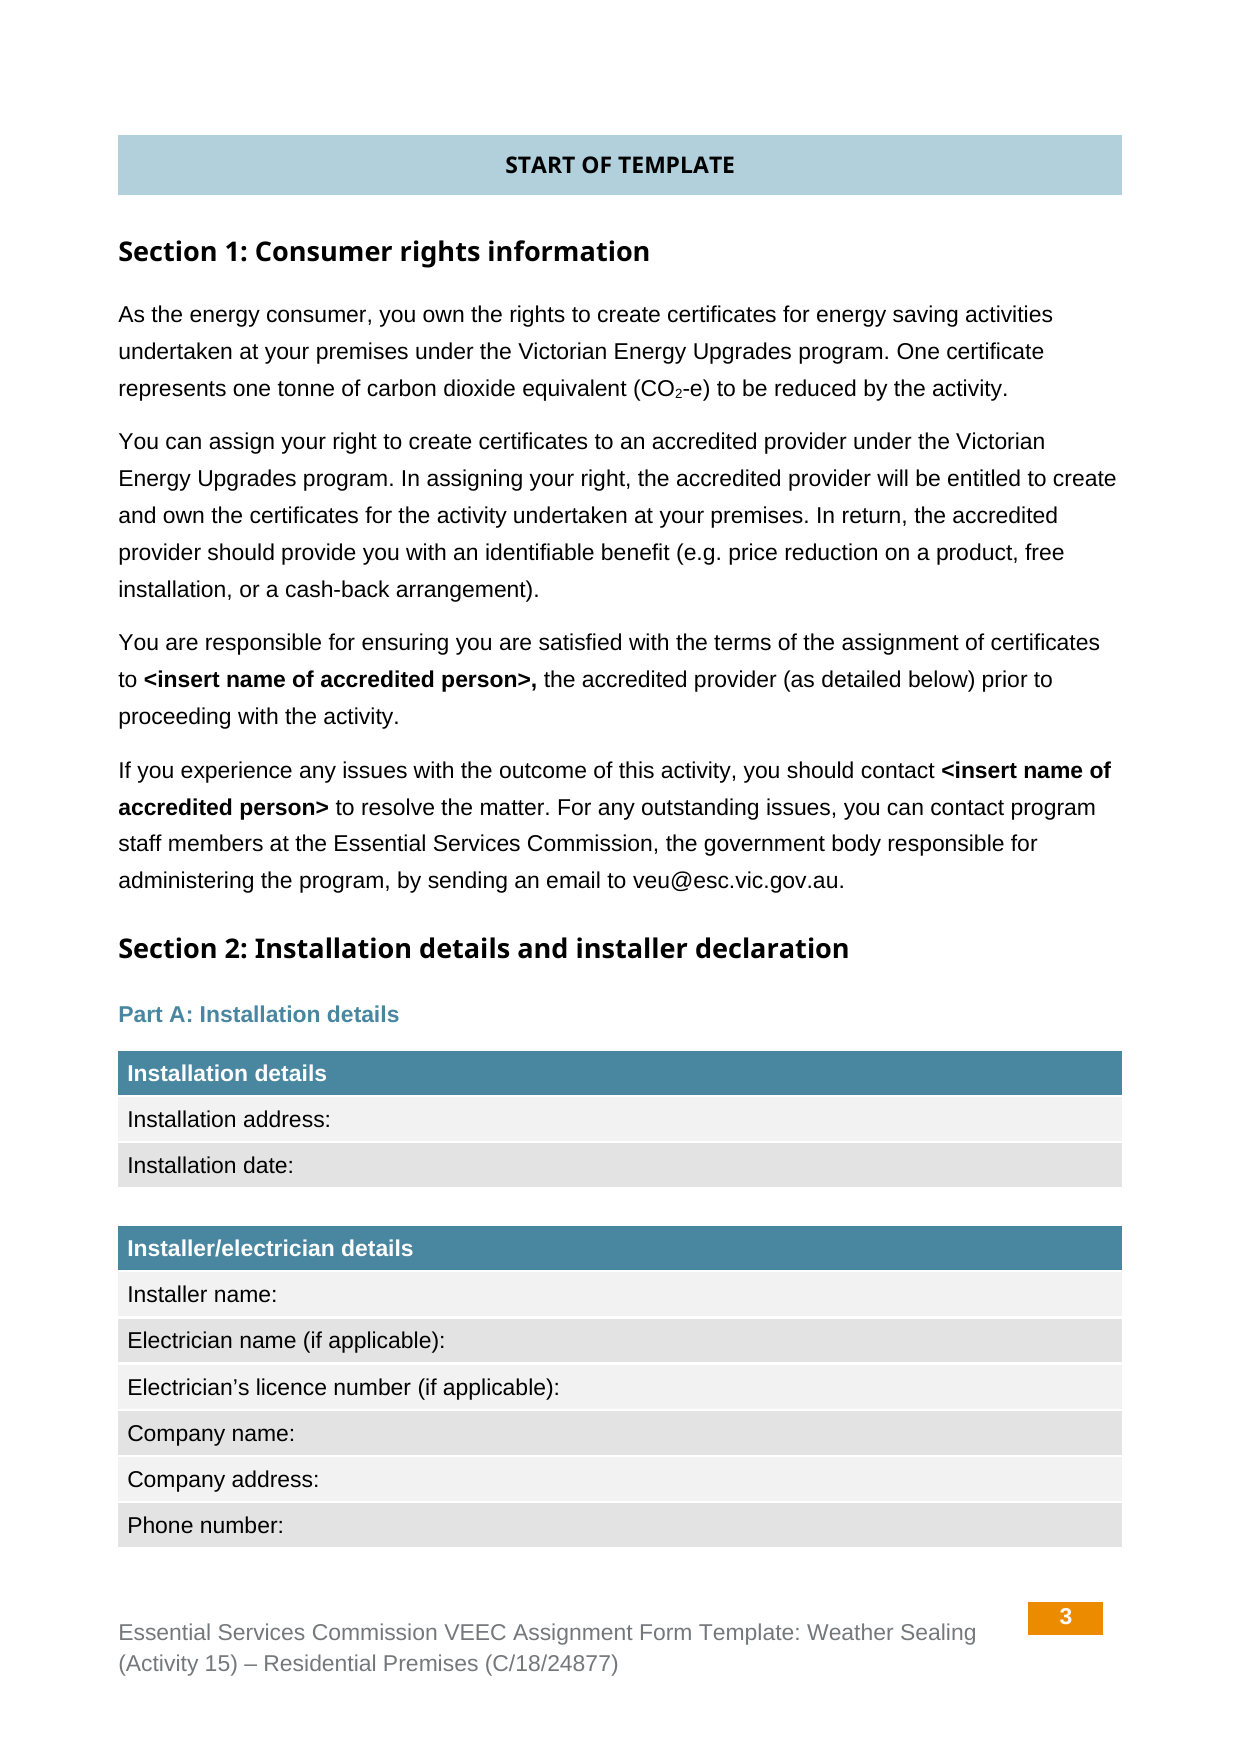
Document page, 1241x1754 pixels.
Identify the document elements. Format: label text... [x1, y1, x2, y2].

table_cell Company address: [118, 1457, 1122, 1501]
text You can assign your right to create certificates to an accredited provider under the Victorian Energy Upgrades program. In assigning your right, the accredited provider will be entitled to create and own the certificates for the activity undertaken at your premises. In return, the accredited provider should provide you with an identifiable benefit (e.g. price reduction on a product, free installation, or a cash-back arrangement). [118, 428, 1122, 602]
table_cell Phone number: [118, 1503, 1122, 1547]
subtitle START OF TEMPLATE [130, 147, 1110, 183]
subtitle Section 2: Installation details and installer declaration [118, 929, 1122, 966]
text If you experience any issues with the outcome of this activity, you should contact <insert name of accredited person> to resolve the matter. For any outstanding issues, you can contact program staff members at the Essential Services Commission, the government body responsible for administering the program, by sending an email to veu@esc.vic.gov.au. [118, 757, 1122, 893]
text As the energy consumer, you own the rights to create certificates for energy saving activities undertaken at your premises under the Victorian Energy Upgrades program. One certificate represents one tonne of carbon dioxide equivalent (CO2-e) to be reduced by the activity. [118, 301, 1122, 401]
table_cell Installation date: [118, 1143, 1122, 1187]
text You are responsible for ensuring you are satisfied with the terms of the assignment of certificates to <insert name of accredited person>, the accredited provider (as detailed below) prior to proceeding with the activity. [118, 629, 1122, 729]
table_cell Electrician’s licence number (if applicable): [118, 1365, 1122, 1409]
table_cell Company name: [118, 1411, 1122, 1455]
table_header Installation details [118, 1051, 1122, 1095]
table_cell Installer name: [118, 1272, 1122, 1316]
table_cell Electrician name (if applicable): [118, 1319, 1122, 1362]
table_header Installer/electrician details [118, 1226, 1122, 1270]
subtitle Section 1: Consumer rights information [118, 233, 1122, 269]
subtitle Part A: Installation details [118, 1001, 1122, 1028]
table_cell Installation address: [118, 1097, 1122, 1141]
